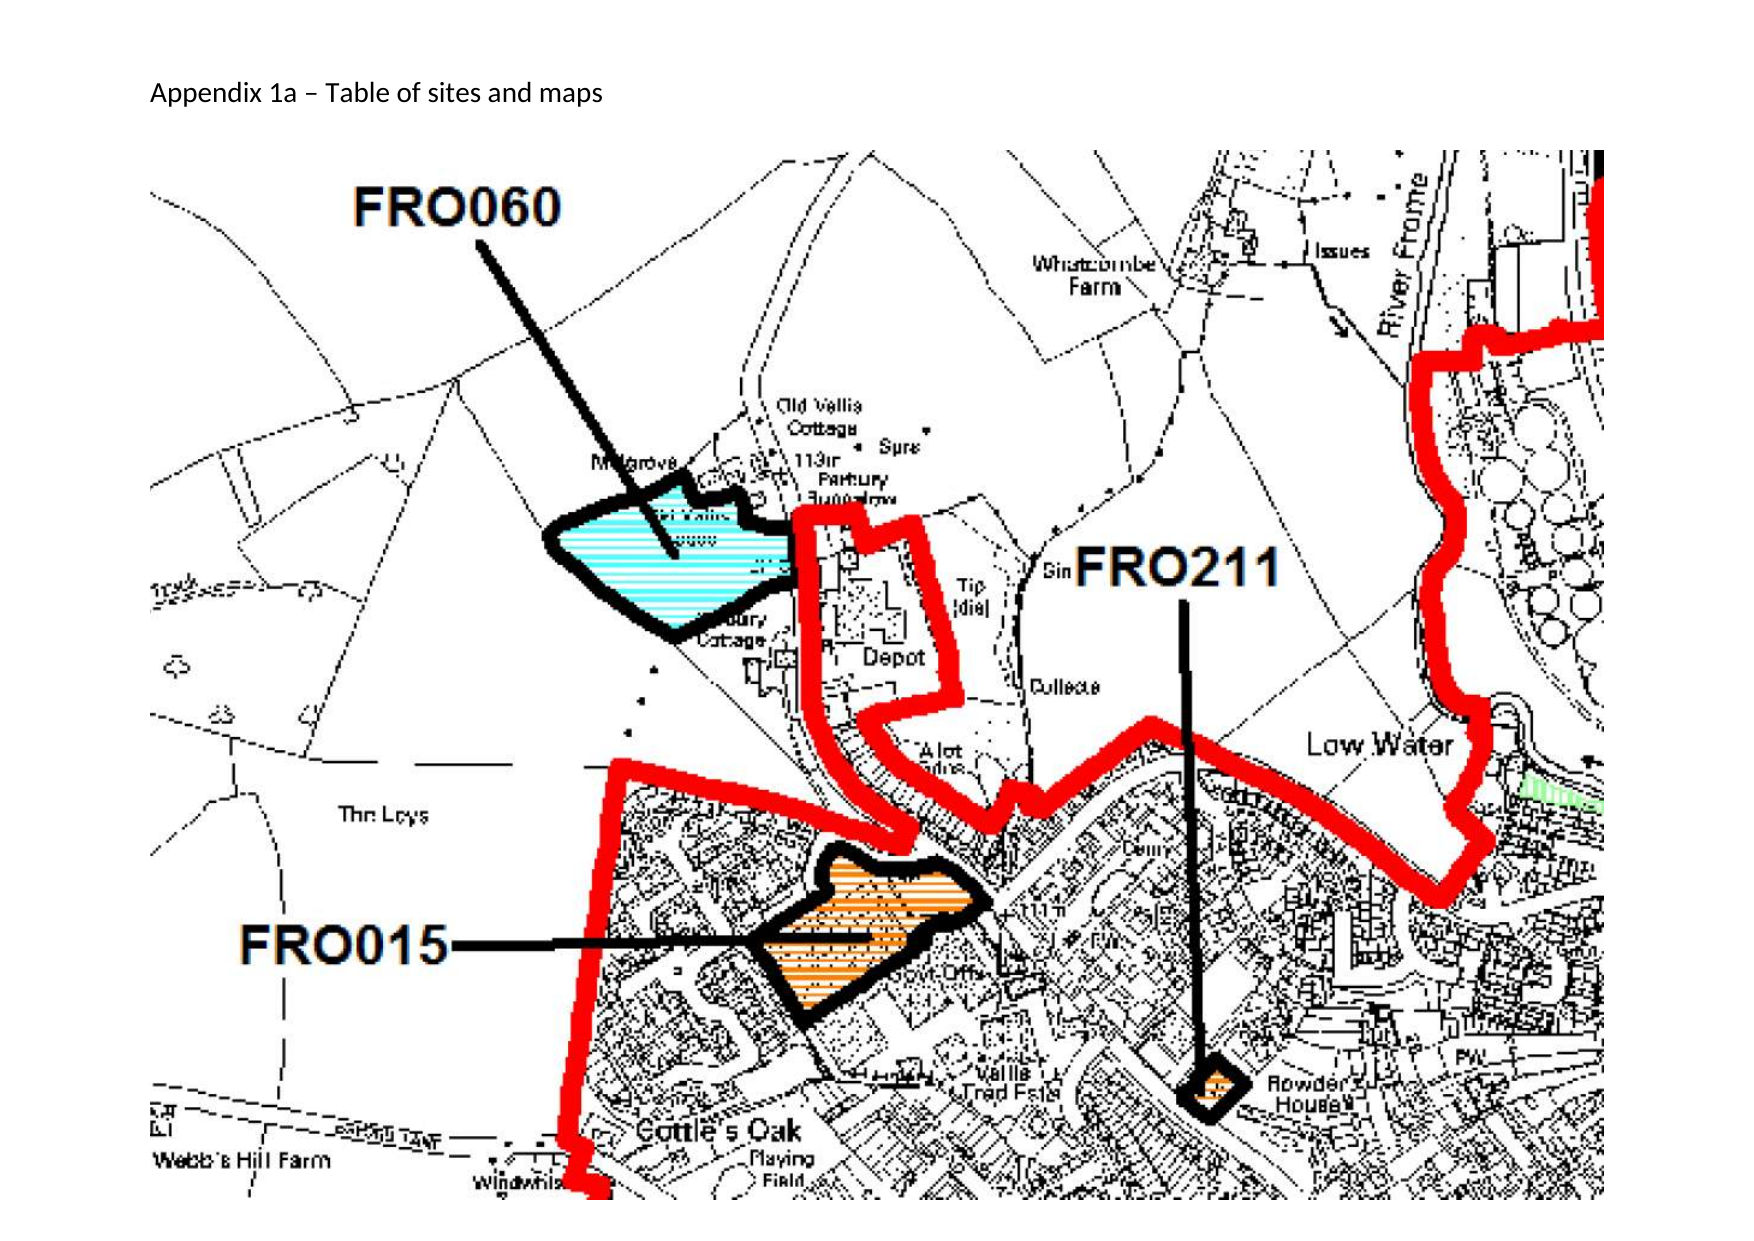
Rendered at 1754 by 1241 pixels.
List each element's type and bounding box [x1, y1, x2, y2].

picture [150, 150, 1604, 1200]
